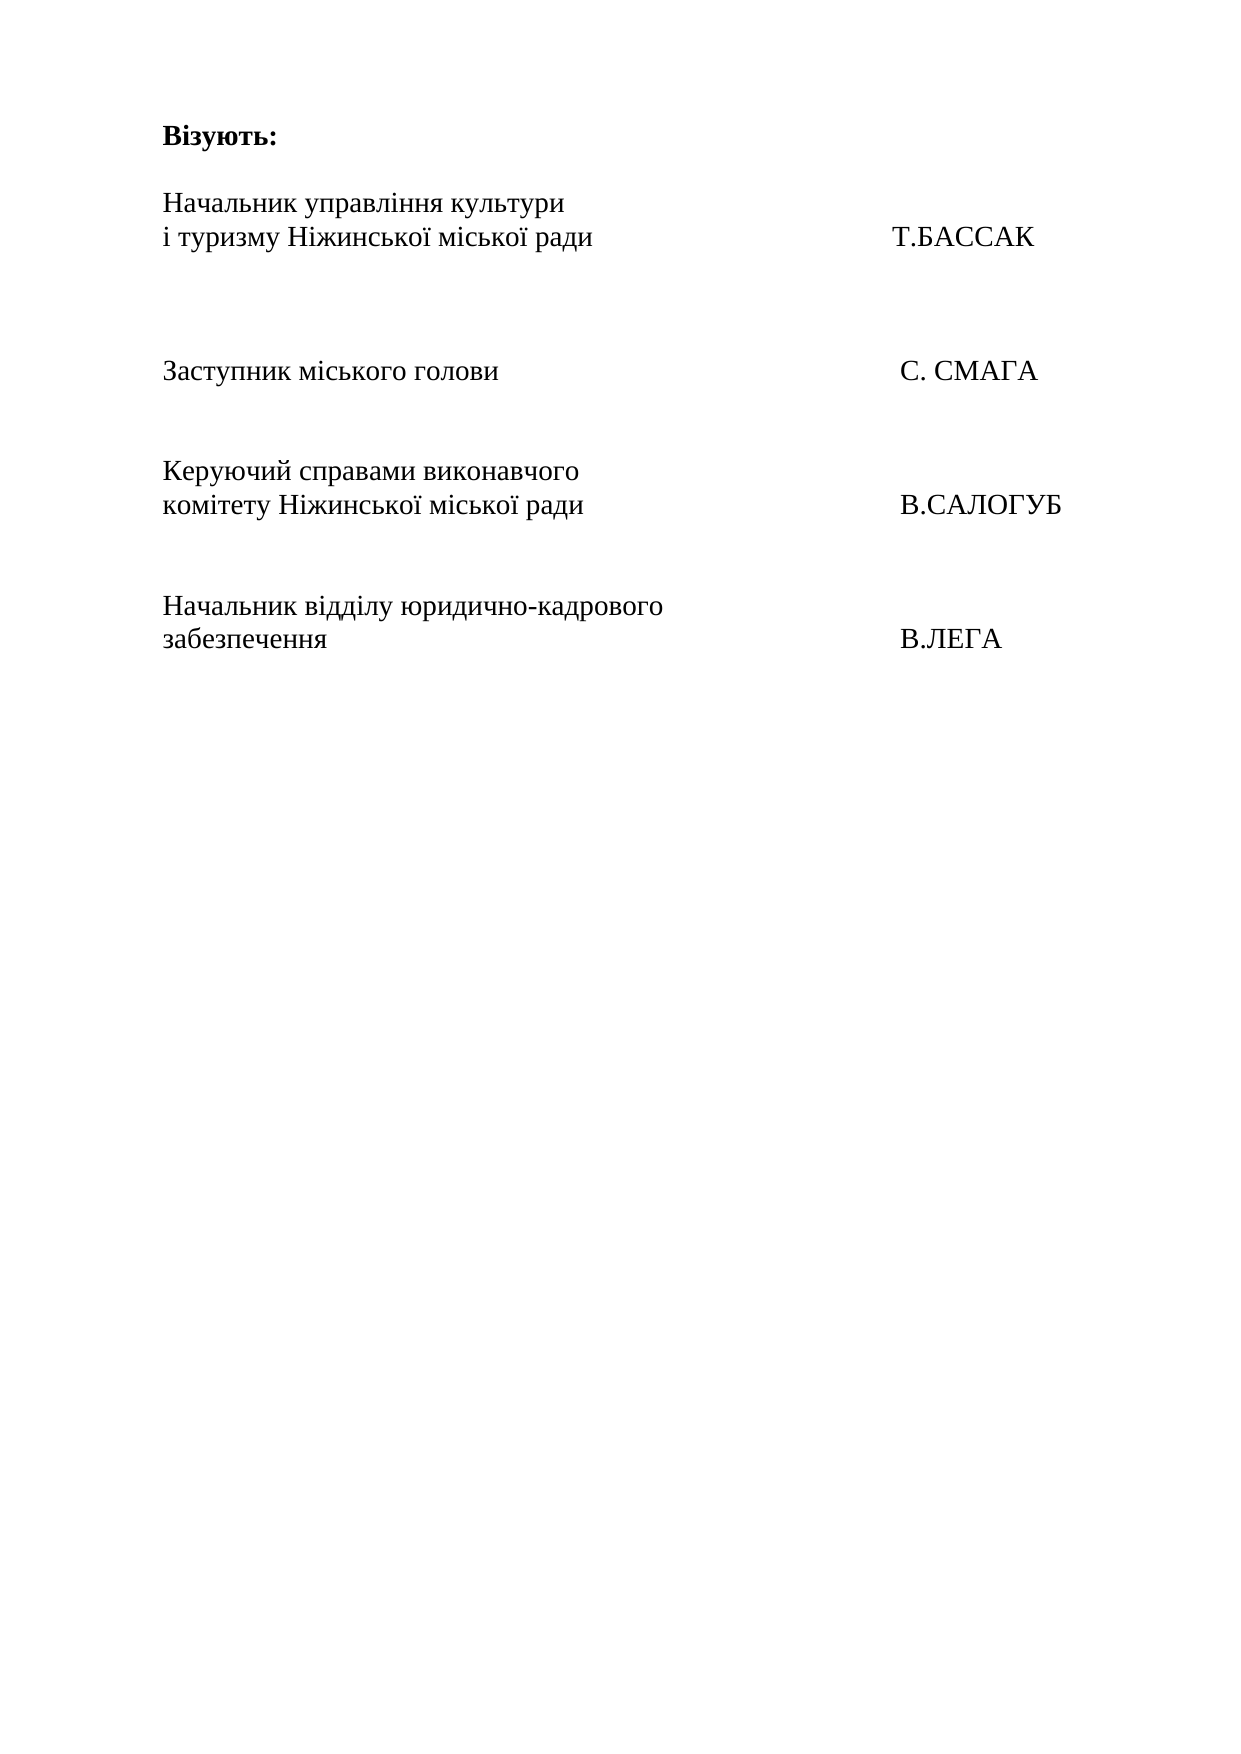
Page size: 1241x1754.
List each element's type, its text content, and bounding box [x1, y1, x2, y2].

text забезпечення В.ЛЕГА [162, 621, 1152, 655]
text Заступник міського голови С. СМАГА [162, 353, 1152, 386]
text комітету Ніжинської міської ради В.САЛОГУБ [162, 487, 1152, 521]
text Керуючий справами виконавчого [162, 453, 1152, 487]
text Начальник управління культури [162, 185, 1152, 219]
text Візують: [162, 118, 1152, 152]
text і туризму Ніжинської міської ради Т.БАССАК [162, 219, 1152, 252]
text Начальник відділу юридично-кадрового [162, 588, 1152, 621]
